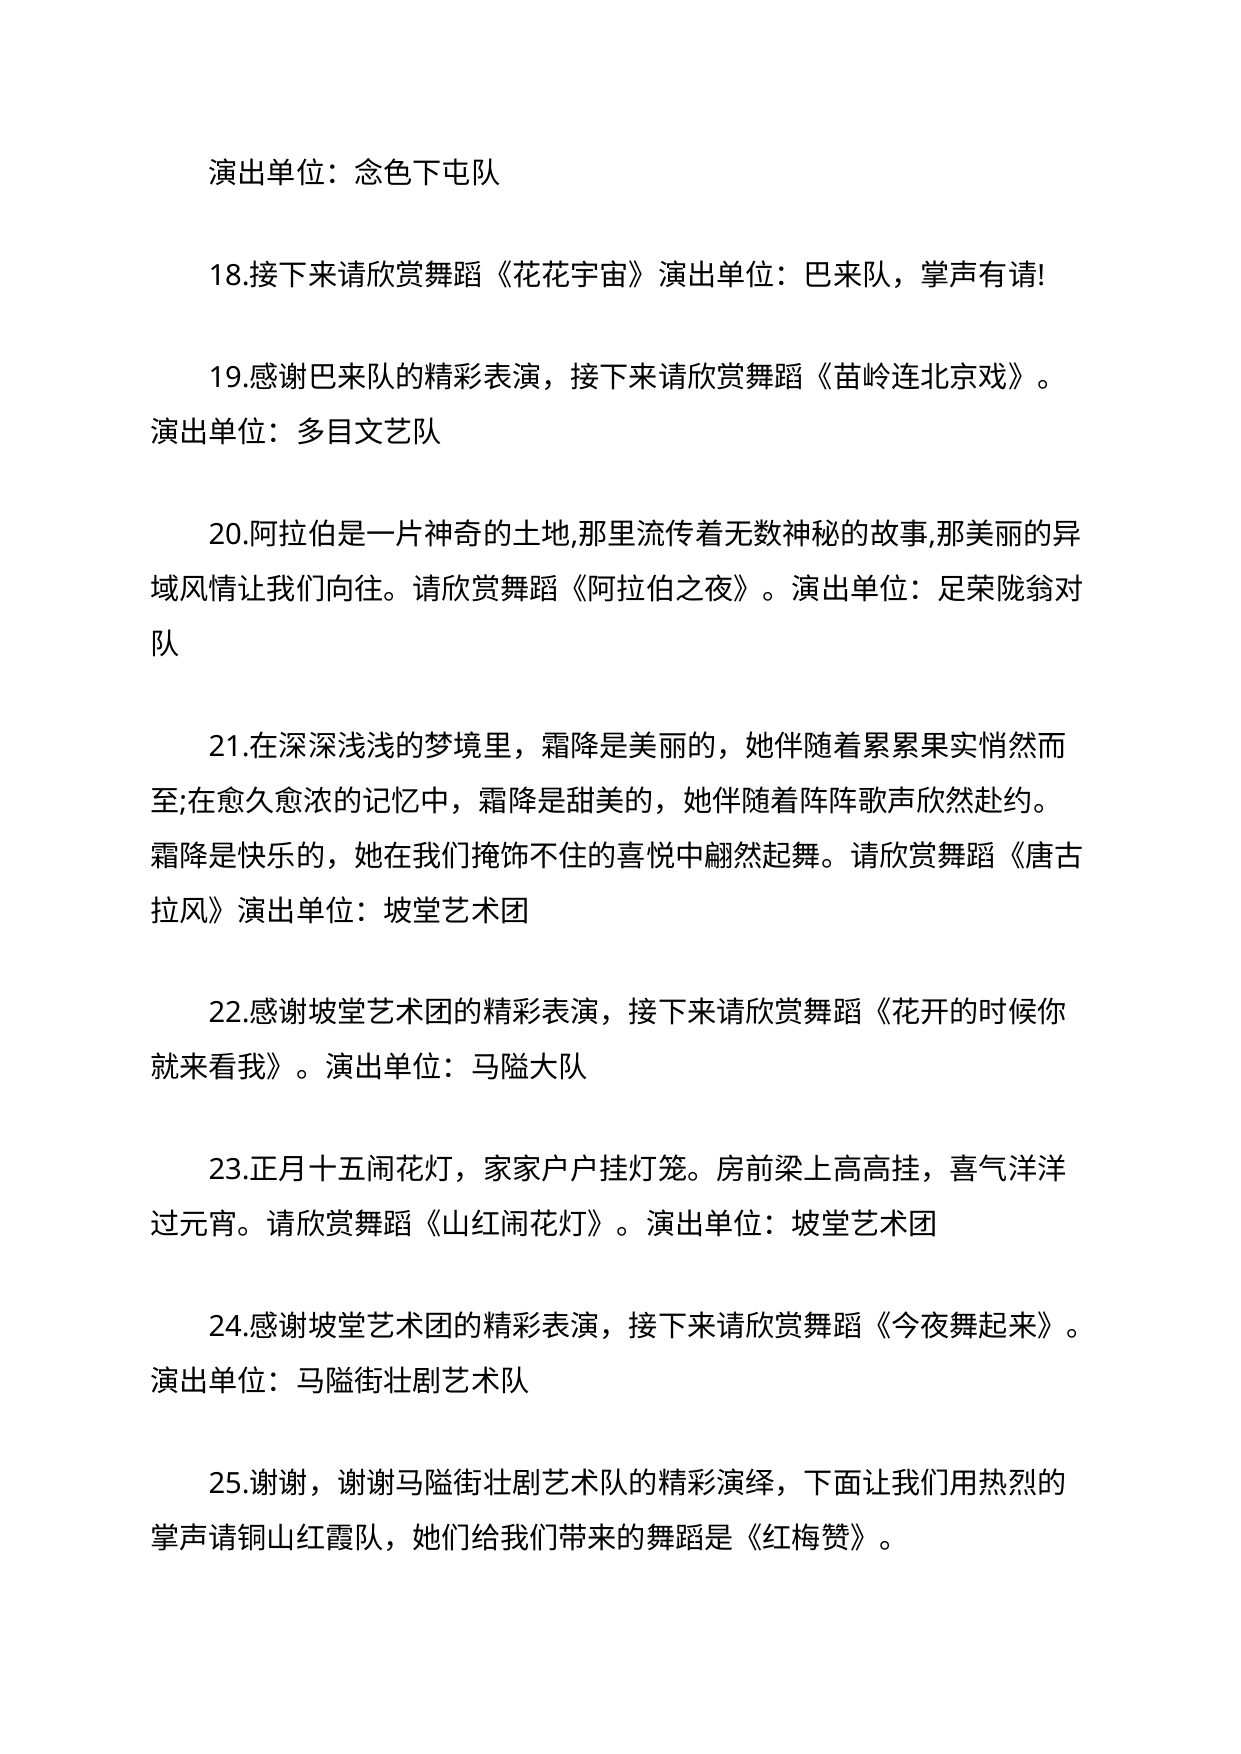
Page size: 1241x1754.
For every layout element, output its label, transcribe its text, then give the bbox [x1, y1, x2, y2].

text 18.接下来请欣赏舞蹈《花花宇宙》演出单位：巴来队，掌声有请! [150, 252, 1090, 294]
text 24.感谢坡堂艺术团的精彩表演，接下来请欣赏舞蹈《今夜舞起来》。演出单位：马隘街壮剧艺术队 [150, 1302, 1090, 1400]
text 21.在深深浅浅的梦境里，霜降是美丽的，她伴随着累累果实悄然而至;在愈久愈浓的记忆中，霜降是甜美的，她伴随着阵阵歌声欣然赴约。霜降是快乐的，她在我们掩饰不住的喜悦中翩然起舞。请欣赏舞蹈《唐古拉风》演出单位：坡堂艺术团 [150, 722, 1090, 929]
text 演出单位：念色下屯队 [150, 150, 1090, 192]
text 19.感谢巴来队的精彩表演，接下来请欣赏舞蹈《苗岭连北京戏》。演出单位：多目文艺队 [150, 354, 1090, 451]
text 20.阿拉伯是一片神奇的土地,那里流传着无数神秘的故事,那美丽的异域风情让我们向往。请欣赏舞蹈《阿拉伯之夜》。演出单位：足荣陇翁对队 [150, 511, 1090, 663]
text 25.谢谢，谢谢马隘街壮剧艺术队的精彩演绎，下面让我们用热烈的掌声请铜山红霞队，她们给我们带来的舞蹈是《红梅赞》。 [150, 1459, 1090, 1556]
text 23.正月十五闹花灯，家家户户挂灯笼。房前梁上高高挂，喜气洋洋过元宵。请欣赏舞蹈《山红闹花灯》。演出单位：坡堂艺术团 [150, 1146, 1090, 1243]
text 22.感谢坡堂艺术团的精彩表演，接下来请欣赏舞蹈《花开的时候你就来看我》。演出单位：马隘大队 [150, 989, 1090, 1086]
